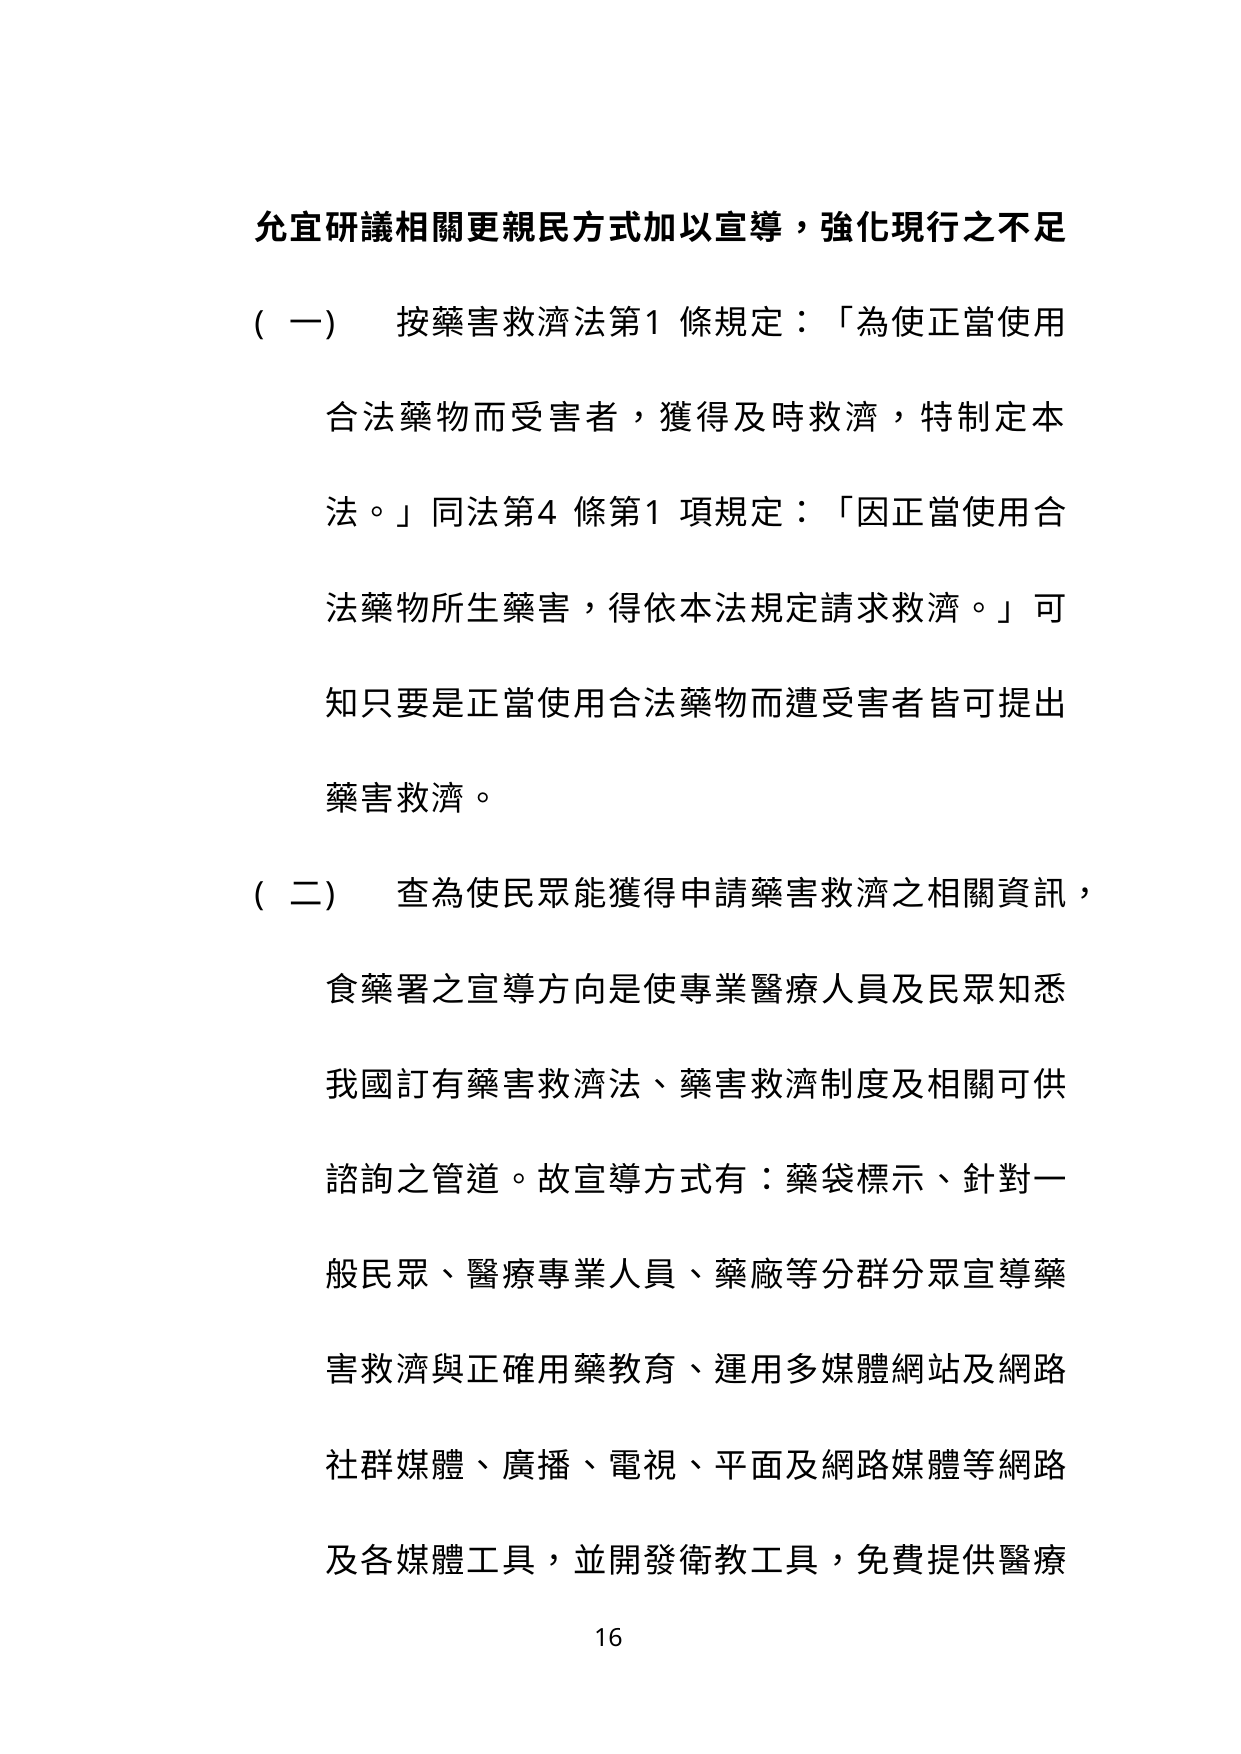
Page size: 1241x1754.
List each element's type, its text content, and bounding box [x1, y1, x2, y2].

subtitle 食藥署歷年對藥害預防及申請之宣導係利用藥袋標示、分眾宣導、運用網路、各媒體工具、衛教等方式進行，並以藥害救濟申請資訊來源，評估各管道宣導成效，過於被動；又考量偏鄉地區醫療資源及資訊相較不足，允宜研議相關更親民方式加以宣導，強化現行之不足 [183, 177, 1069, 272]
subtitle 按藥害救濟法第1條規定：「為使正當使用合法藥物而受害者，獲得及時救濟，特制定本法。」同法第4條第1項規定：「因正當使用合法藥物所生藥害，得依本法規定請求救濟。」可知只要是正當使用合法藥物而遭受害者皆可提出藥害救濟。 [220, 272, 1069, 844]
